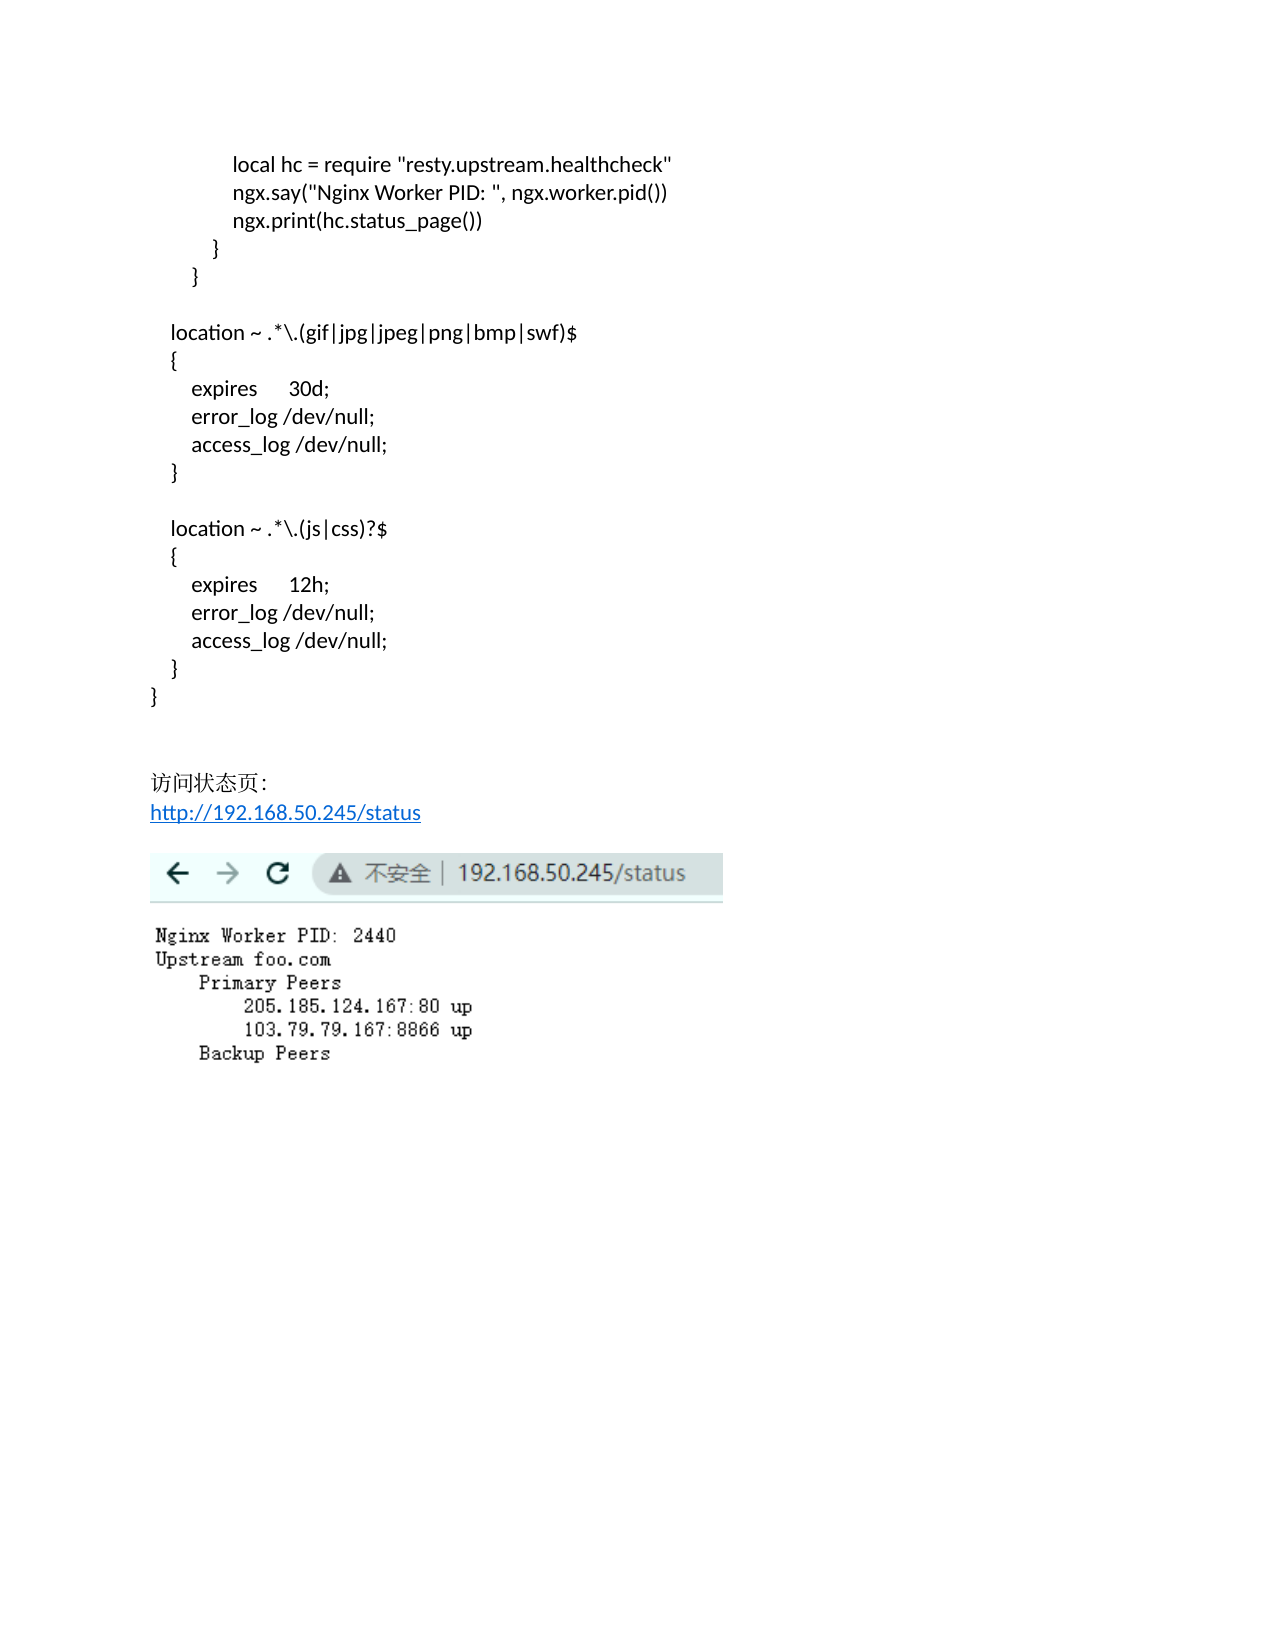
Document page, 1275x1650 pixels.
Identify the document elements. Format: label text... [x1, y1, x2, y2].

text } [150, 458, 1125, 486]
text } [150, 234, 1125, 262]
picture [150, 853, 723, 1118]
text expires 30d; [150, 374, 1125, 402]
text location ~ .*\.(gif|jpg|jpeg|png|bmp|swf)$ [150, 318, 1125, 346]
text access_log /dev/null; [150, 626, 1125, 654]
text http://192.168.50.245/status [150, 798, 1125, 826]
text } [150, 682, 1125, 710]
text { [150, 346, 1125, 374]
text } [150, 262, 1125, 290]
text local hc = require "resty.upstream.healthcheck" [150, 150, 1125, 178]
text } [150, 654, 1125, 682]
text error_log /dev/null; [150, 598, 1125, 626]
text ngx.say("Nginx Worker PID: ", ngx.worker.pid()) [150, 178, 1125, 206]
text access_log /dev/null; [150, 430, 1125, 458]
text { [150, 542, 1125, 570]
text ngx.print(hc.status_page()) [150, 206, 1125, 234]
text expires 12h; [150, 570, 1125, 598]
text location ~ .*\.(js|css)?$ [150, 514, 1125, 542]
text 访问状态页： [150, 766, 1125, 798]
text error_log /dev/null; [150, 402, 1125, 430]
